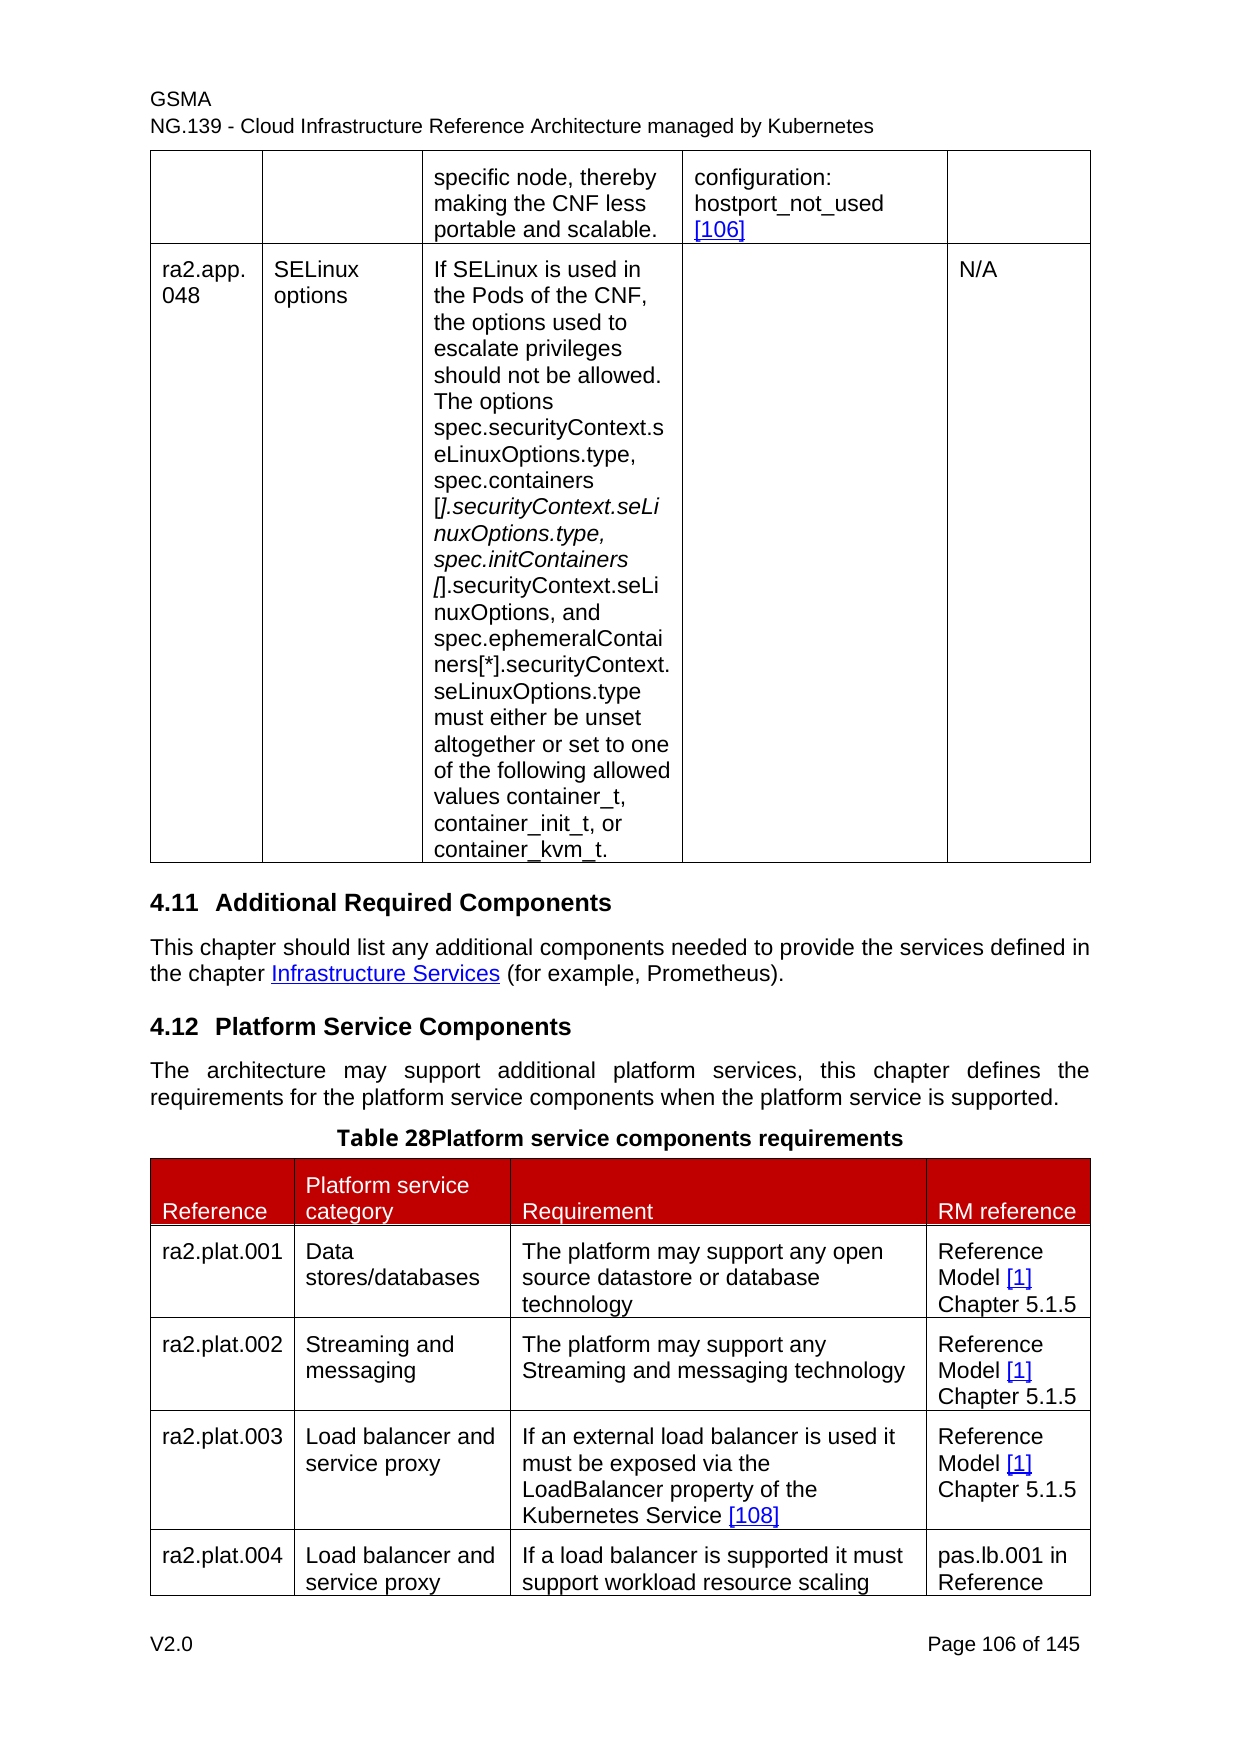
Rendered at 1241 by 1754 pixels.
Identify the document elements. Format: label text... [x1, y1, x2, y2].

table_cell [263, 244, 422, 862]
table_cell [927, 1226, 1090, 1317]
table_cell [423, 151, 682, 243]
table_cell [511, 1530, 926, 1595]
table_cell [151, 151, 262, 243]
text The architecture may support additional platform services, this chapter defines the requirements for the platform service components when the platform service is supported. [150, 1057, 1090, 1110]
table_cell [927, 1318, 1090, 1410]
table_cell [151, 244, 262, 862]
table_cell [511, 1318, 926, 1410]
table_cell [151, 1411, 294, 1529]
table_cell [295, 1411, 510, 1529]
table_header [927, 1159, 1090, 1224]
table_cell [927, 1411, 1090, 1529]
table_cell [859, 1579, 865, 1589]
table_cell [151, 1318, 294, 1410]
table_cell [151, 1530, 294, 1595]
subtitle Additional Required Components [150, 888, 1090, 917]
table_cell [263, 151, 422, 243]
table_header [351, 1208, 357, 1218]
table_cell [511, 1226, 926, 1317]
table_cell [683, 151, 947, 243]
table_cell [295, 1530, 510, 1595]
text Platform service components requirements [150, 1122, 1090, 1153]
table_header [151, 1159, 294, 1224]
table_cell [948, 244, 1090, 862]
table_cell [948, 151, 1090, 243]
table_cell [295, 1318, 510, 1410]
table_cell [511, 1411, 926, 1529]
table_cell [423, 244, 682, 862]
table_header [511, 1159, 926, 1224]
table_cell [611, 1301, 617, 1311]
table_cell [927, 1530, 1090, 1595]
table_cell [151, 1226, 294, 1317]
text This chapter should list any additional components needed to provide the services defined in the chapter Infrastructure Services (for example, Prometheus). [150, 934, 1090, 987]
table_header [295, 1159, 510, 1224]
subtitle Platform Service Components [150, 1012, 1090, 1040]
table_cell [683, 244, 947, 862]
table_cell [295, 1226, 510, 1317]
